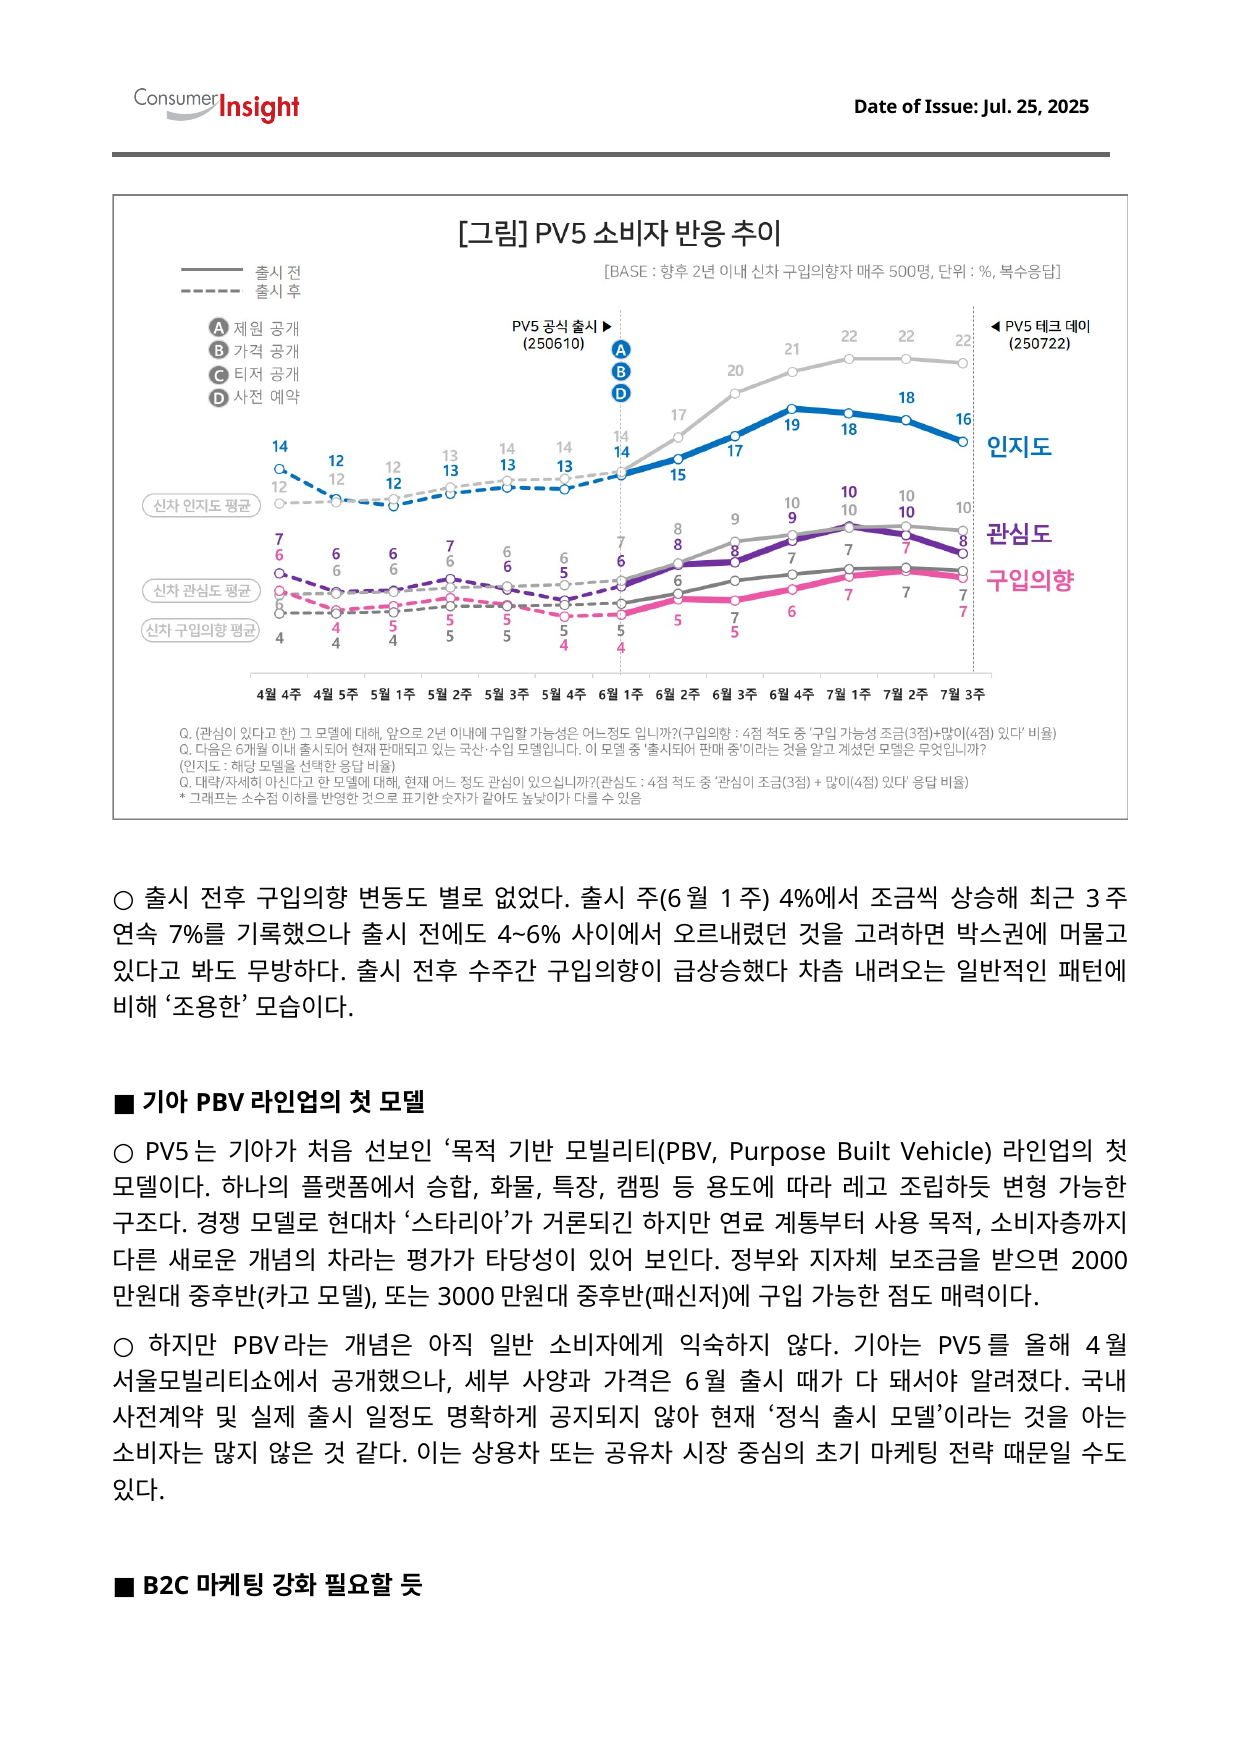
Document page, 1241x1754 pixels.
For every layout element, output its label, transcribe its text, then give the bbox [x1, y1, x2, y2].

text ■ 기아 PBV 라인업의 첫 모델 [112, 1083, 1128, 1119]
text ○ 하지만 PBV라는 개념은 아직 일반 소비자에게 익숙하지 않다. 기아는 PV5를 올해 4월 서울모빌리티쇼에서 공개했으나, 세부 사양과 가격은 6월 출시 때가 다 돼서야 알려졌다. 국내 사전계약 및 실제 출시 일정도 명확하게 공지되지 않아 현재 ‘정식 출시 모델’이라는 것을 아는 소비자는 많지 않은 것 같다. 이는 상용차 또는 공유차 시장 중심의 초기 마케팅 전략 때문일 수도 있다. [112, 1325, 1128, 1506]
text ■ B2C 마케팅 강화 필요할 듯 [112, 1565, 1128, 1602]
text ○ 출시 전후 구입의향 변동도 별로 없었다. 출시 주(6월 1주) 4%에서 조금씩 상승해 최근 3주 연속 7%를 기록했으나 출시 전에도 4~6% 사이에서 오르내렸던 것을 고려하면 박스권에 머물고 있다고 봐도 무방하다. 출시 전후 수주간 구입의향이 급상승했다 차츰 내려오는 일반적인 패턴에 비해 ‘조용한’ 모습이다. [112, 878, 1128, 1023]
picture [134, 88, 300, 124]
picture [112, 194, 1128, 820]
text ○ PV5는 기아가 처음 선보인 ‘목적 기반 모빌리티(PBV, Purpose Built Vehicle) 라인업의 첫 모델이다. 하나의 플랫폼에서 승합, 화물, 특장, 캠핑 등 용도에 따라 레고 조립하듯 변형 가능한 구조다. 경쟁 모델로 현대차 ‘스타리아’가 거론되긴 하지만 연료 계통부터 사용 목적, 소비자층까지 다른 새로운 개념의 차라는 평가가 타당성이 있어 보인다. 정부와 지자체 보조금을 받으면 2000만원대 중후반(카고 모델), 또는 3000만원대 중후반(패신저)에 구입 가능한 점도 매력이다. [112, 1131, 1128, 1313]
